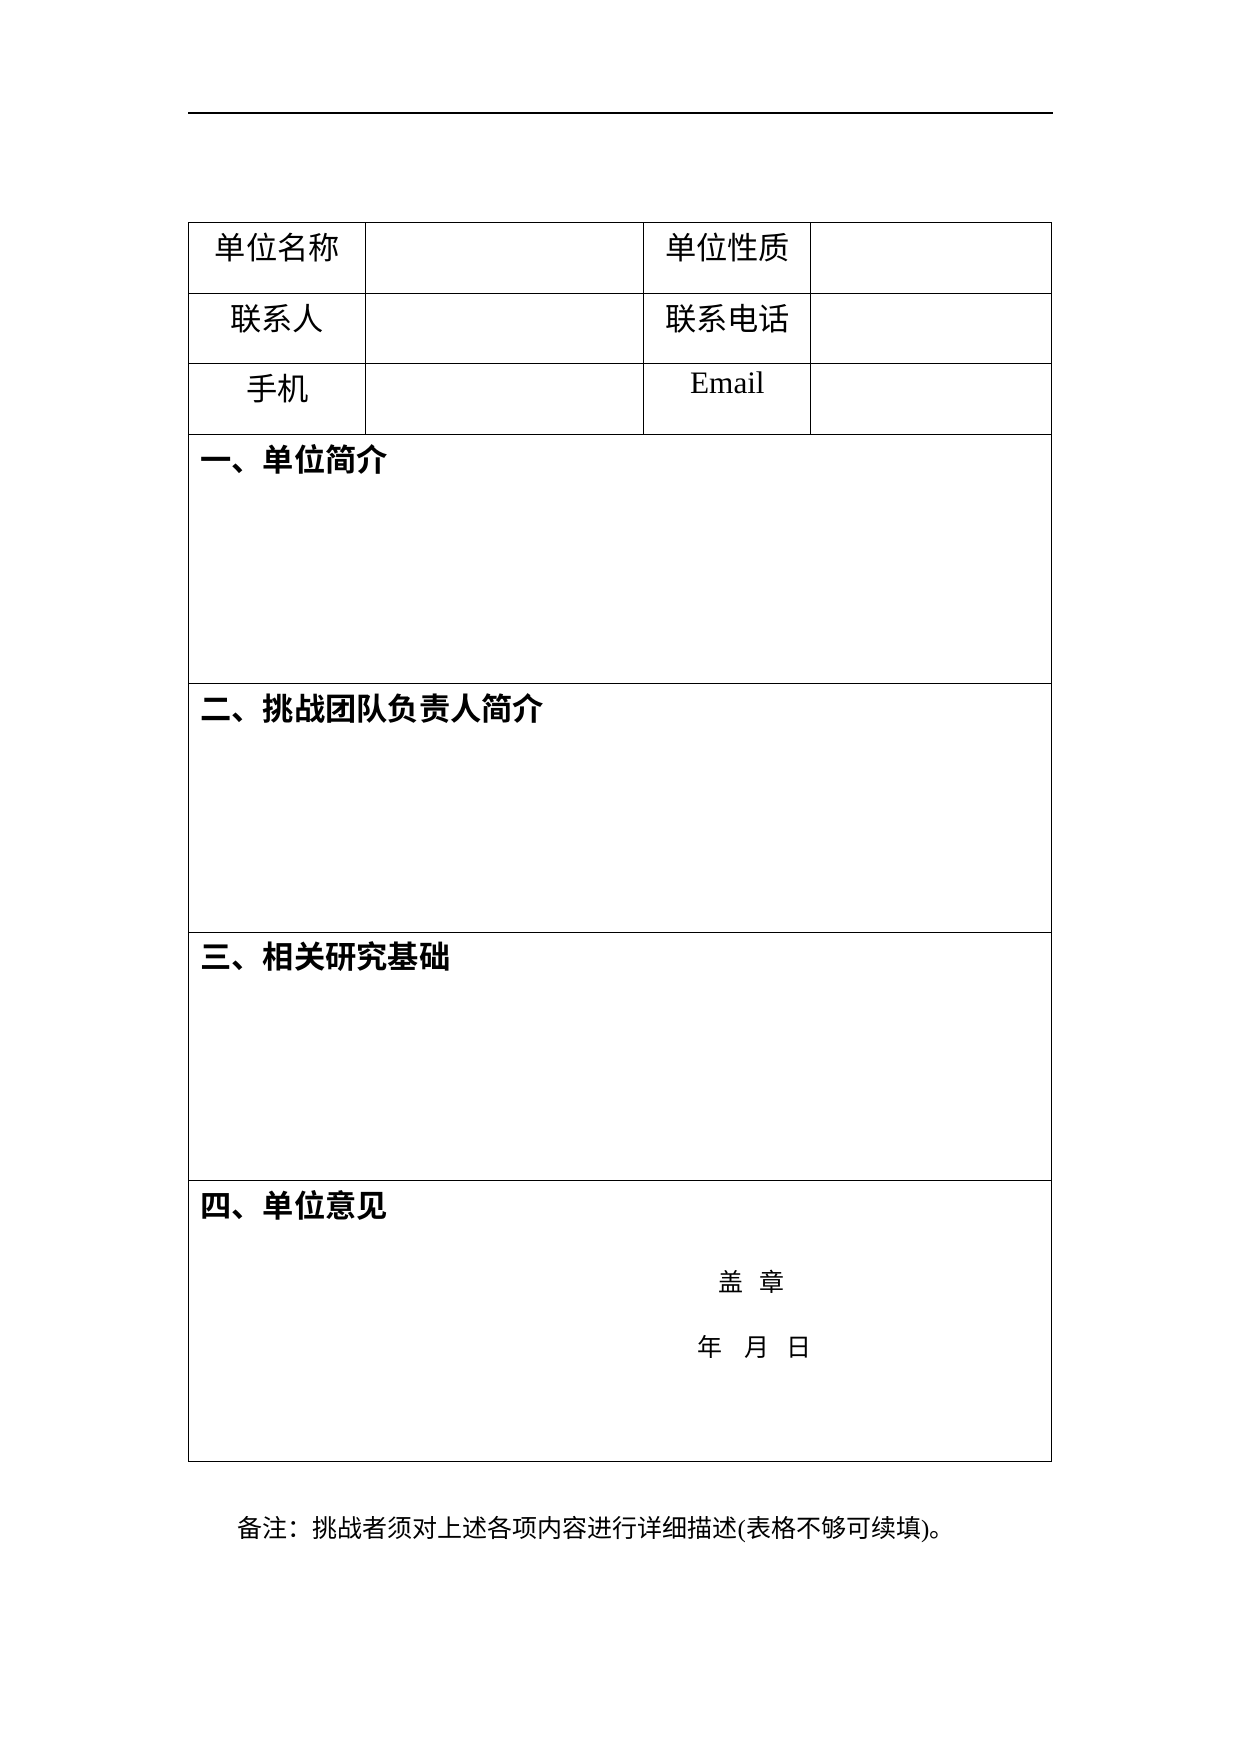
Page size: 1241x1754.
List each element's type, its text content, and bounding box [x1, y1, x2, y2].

table_cell [366, 294, 643, 363]
table_cell [366, 364, 643, 434]
table_header 单位名称 [189, 223, 365, 293]
table_cell 二、挑战团队负责人简介 [189, 684, 1051, 932]
table_cell 联系人 [189, 294, 365, 363]
table_cell 四、单位意见 盖 章 年 月 日 [189, 1181, 1051, 1461]
table_cell [811, 294, 1051, 363]
table_header [811, 223, 1051, 293]
table_cell 联系电话 [644, 294, 810, 363]
table_cell 手机 [189, 364, 365, 434]
table_cell 三、相关研究基础 [189, 933, 1051, 1180]
table_cell Email [644, 364, 810, 434]
text 备注：挑战者须对上述各项内容进行详细描述(表格不够可续填)。 [187, 162, 1053, 1559]
table_header 单位性质 [644, 223, 810, 293]
table_header [366, 223, 643, 293]
table_cell 一、单位简介 [189, 435, 1051, 683]
table_cell [811, 364, 1051, 434]
